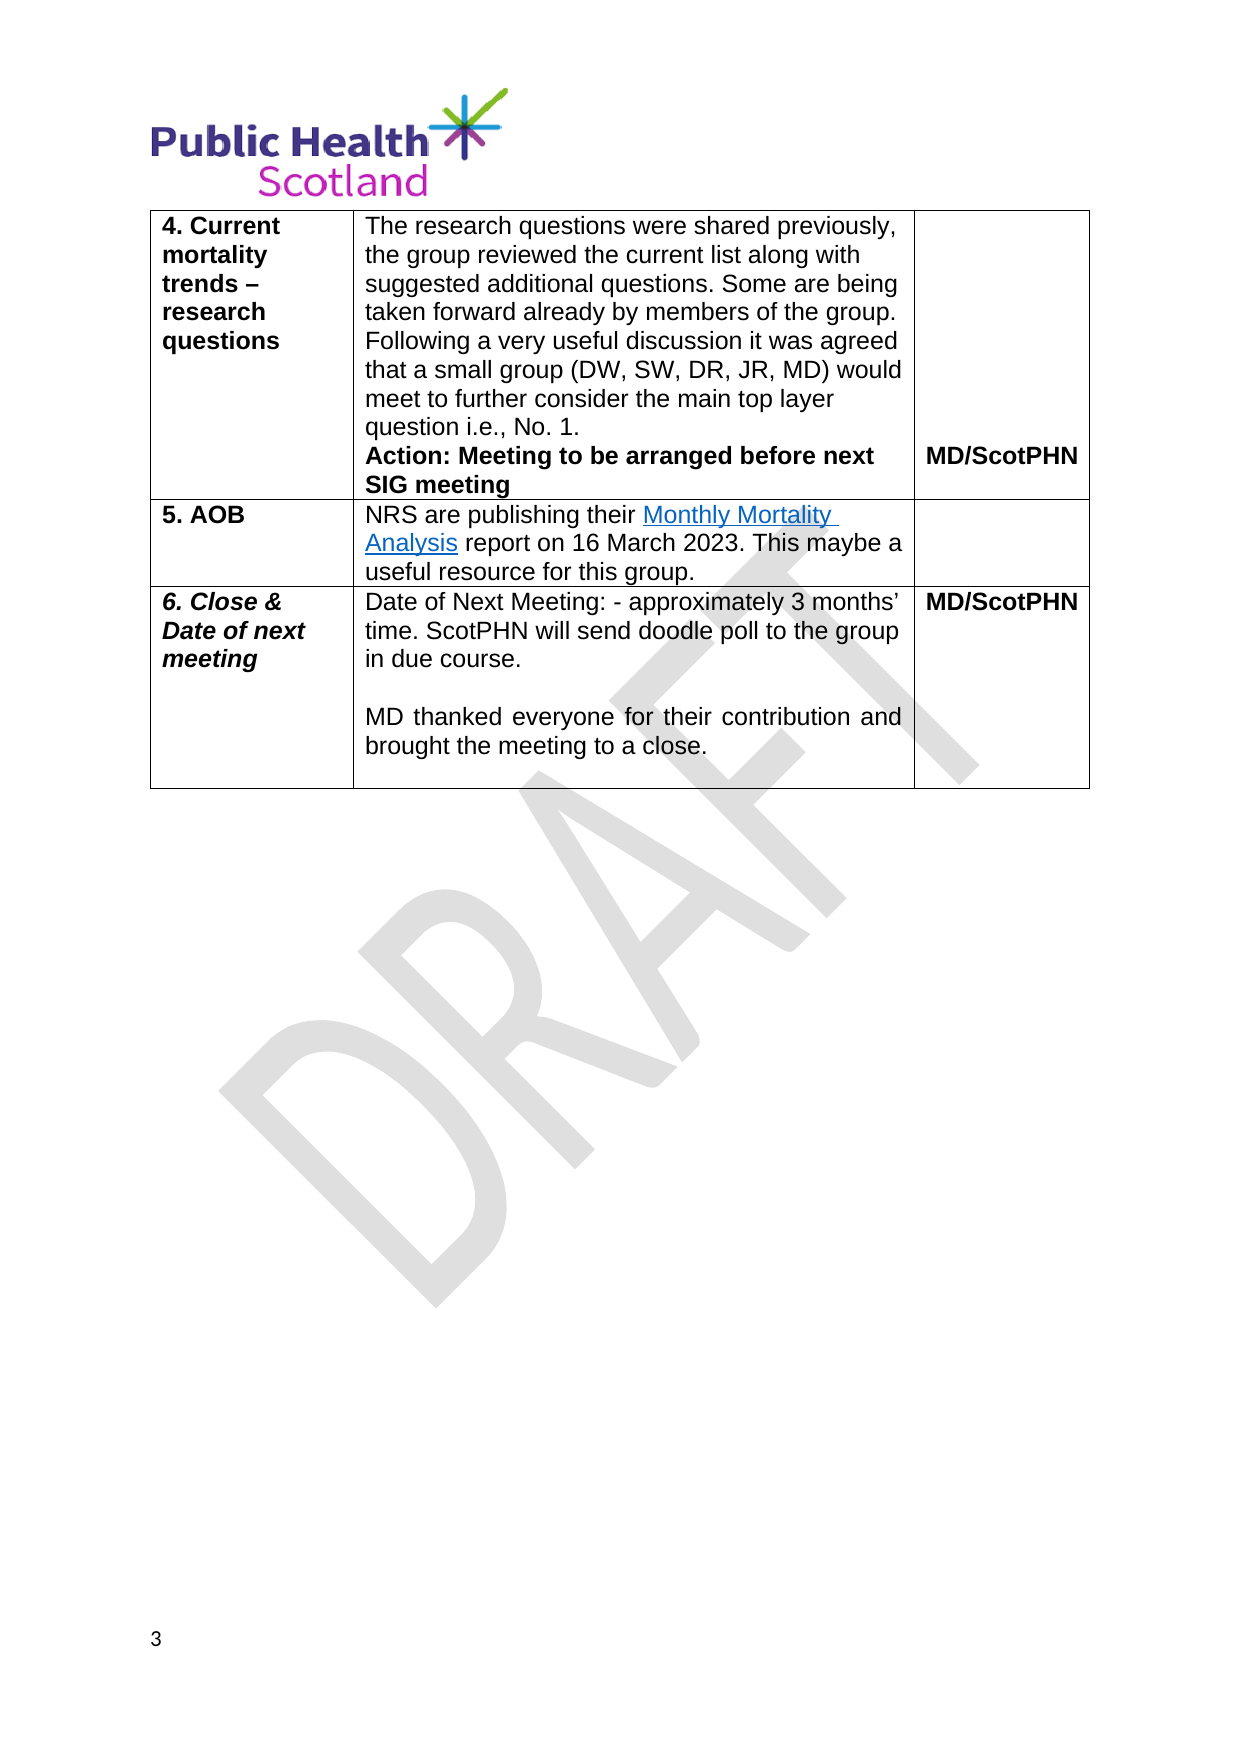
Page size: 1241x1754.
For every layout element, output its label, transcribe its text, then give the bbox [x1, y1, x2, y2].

picture [150, 73, 530, 210]
table_cell MD/ScotPHN [915, 587, 1089, 788]
table_cell NRS are publishing their Monthly Mortality Analysis report on 16 March 2023. This maybe a useful resource for this group. [354, 500, 914, 586]
table_cell The research questions were shared previously, the group reviewed the current list along with suggested additional questions. Some are being taken forward already by members of the group. Following a very useful discussion it was agreed that a small group (DW, SW, DR, JR, MD) would meet to further consider the main top layer question i.e., No. 1. Action: Meeting to be arranged before next SIG meeting [354, 211, 914, 498]
table_cell 6. Close & Date of next meeting [151, 587, 353, 788]
table_cell 4. Current mortality trends – research questions [151, 211, 353, 498]
table_cell Date of Next Meeting: - approximately 3 months’ time. ScotPHN will send doodle poll to the group in due course. MD thanked everyone for their contribution and brought the meeting to a close. [354, 587, 914, 788]
table_cell 5. AOB [151, 500, 353, 586]
table_cell [915, 500, 1089, 586]
table_cell MD/ScotPHN [915, 211, 1089, 498]
